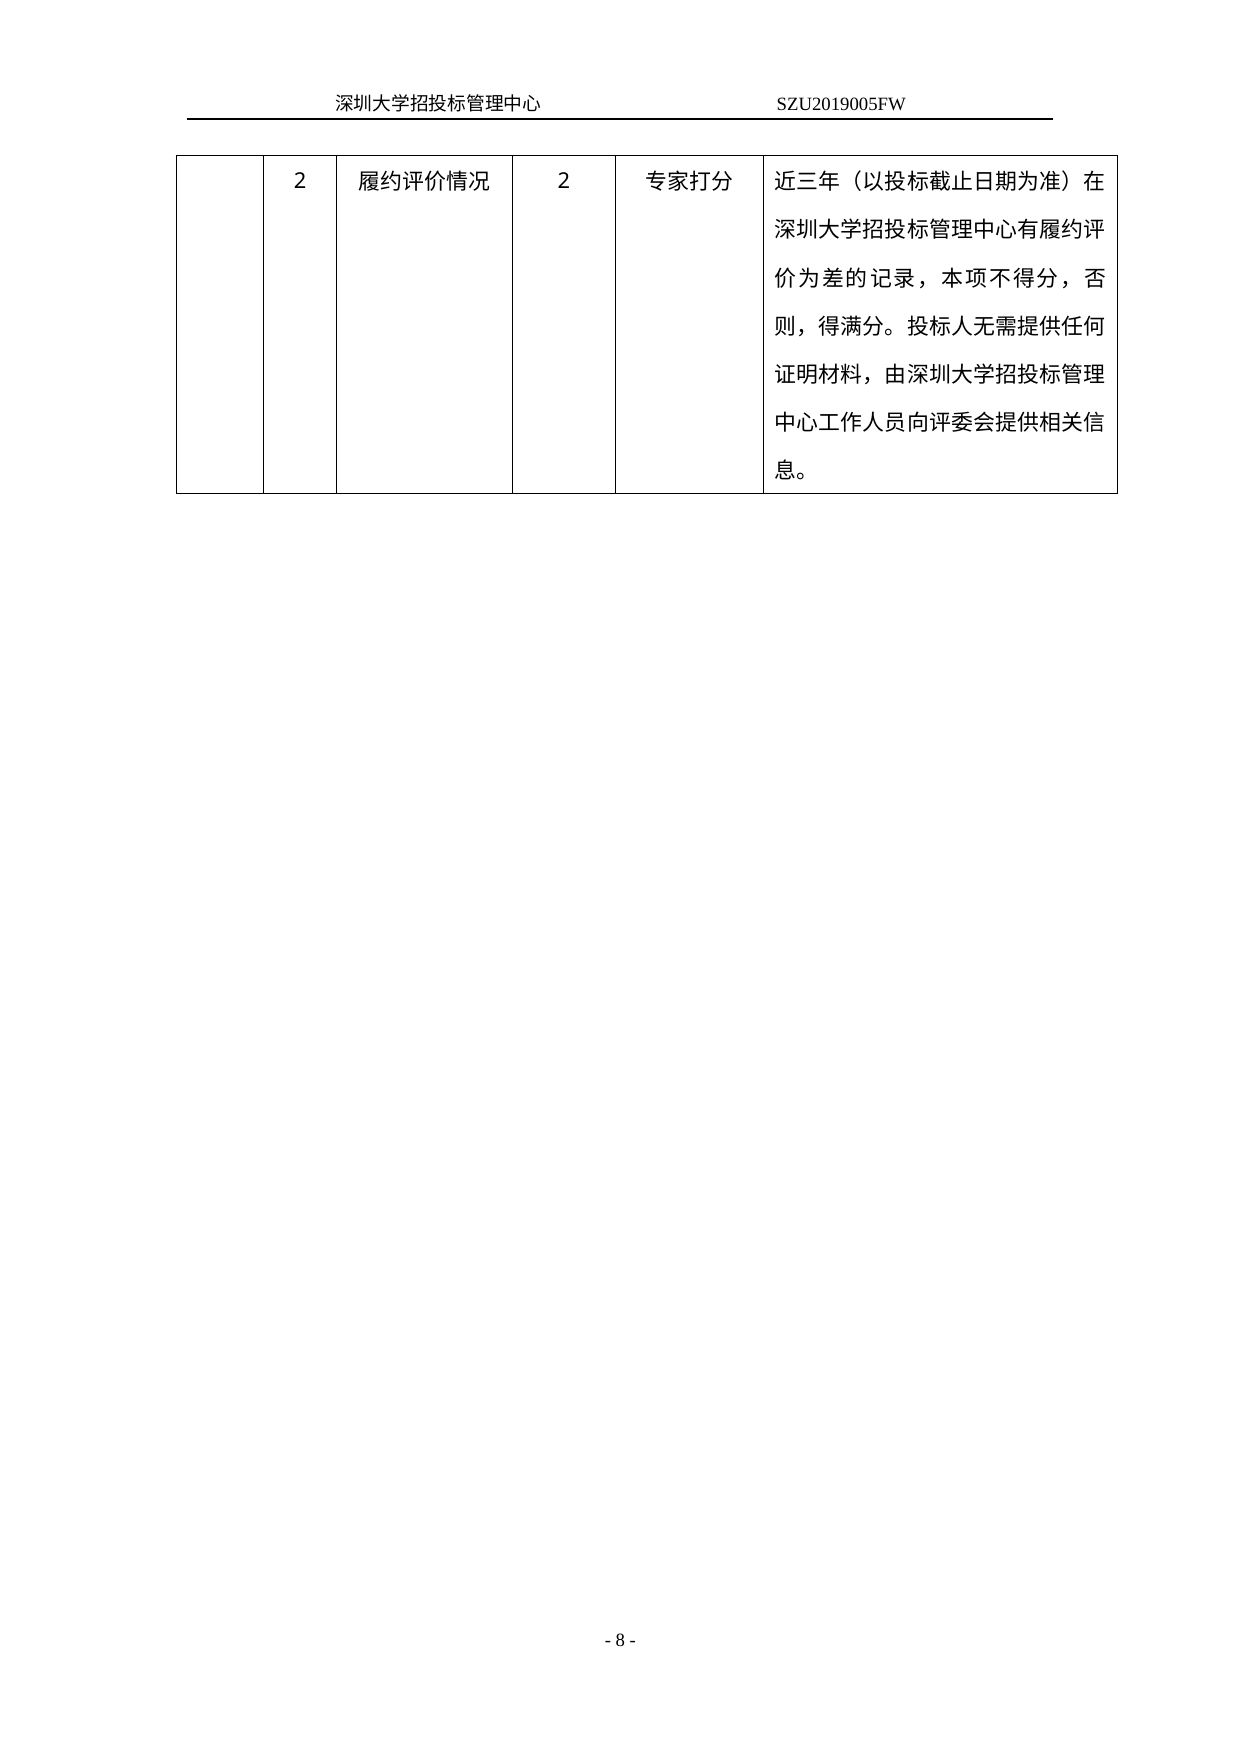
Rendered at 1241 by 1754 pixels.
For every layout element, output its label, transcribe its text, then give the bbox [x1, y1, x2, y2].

table_cell 近三年（以投标截止日期为准）在深圳大学招投标管理中心有履约评价为差的记录，本项不得分，否则，得满分。投标人无需提供任何证明材料，由深圳大学招投标管理中心工作人员向评委会提供相关信息。 [764, 156, 1117, 493]
table_cell 履约评价情况 [337, 156, 512, 493]
table_cell 2 [513, 156, 615, 493]
table_cell 专家打分 [616, 156, 763, 493]
table_cell 2 [264, 156, 336, 493]
